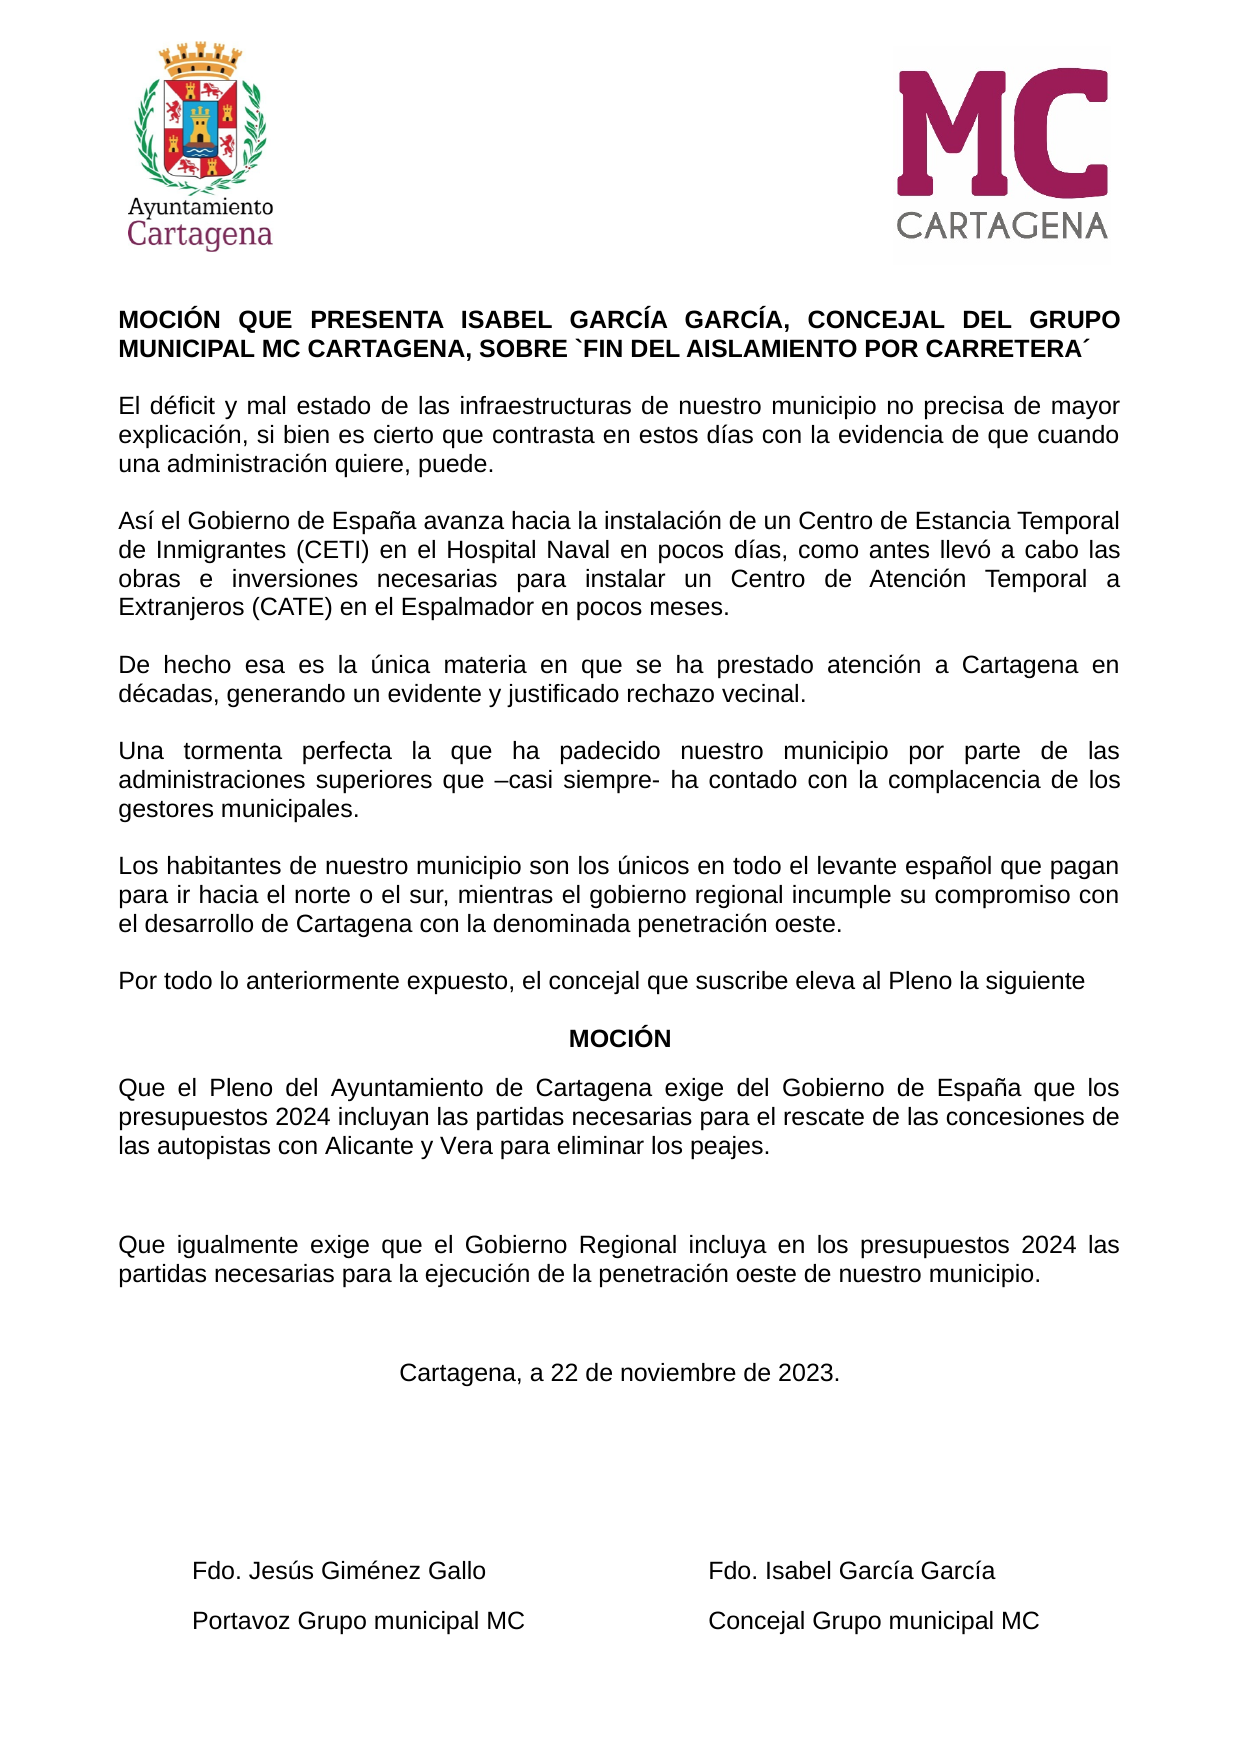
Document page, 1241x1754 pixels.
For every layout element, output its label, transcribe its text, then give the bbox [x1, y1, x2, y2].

text Cartagena, a 22 de noviembre de 2023. [118, 1358, 1122, 1386]
text Fdo. Jesús Giménez Gallo Fdo. Isabel García García [118, 1556, 1181, 1585]
picture [121, 35, 1112, 265]
text Que el Pleno del Ayuntamiento de Cartagena exige del Gobierno de España que los presupuestos 2024 incluyan las partidas necesarias para el rescate de las concesiones de las autopistas con Alicante y Vera para eliminar los peajes. [118, 1073, 1122, 1159]
text MOCIÓN [118, 1023, 1122, 1052]
text MOCIÓN QUE PRESENTA ISABEL GARCÍA GARCÍA, CONCEJAL DEL GRUPO MUNICIPAL MC CARTAGENA, SOBRE `FIN DEL AISLAMIENTO POR CARRETERA´ [118, 305, 1122, 362]
text Que igualmente exige que el Gobierno Regional incluya en los presupuestos 2024 las partidas necesarias para la ejecución de la penetración oeste de nuestro municipio. [118, 1230, 1122, 1287]
text Una tormenta perfecta la que ha padecido nuestro municipio por parte de las administraciones superiores que –casi siempre- ha contado con la complacencia de los gestores municipales. [118, 736, 1122, 822]
text Los habitantes de nuestro municipio son los únicos en todo el levante español que pagan para ir hacia el norte o el sur, mientras el gobierno regional incumple su compromiso con el desarrollo de Cartagena con la denominada penetración oeste. [118, 851, 1122, 937]
text Por todo lo anteriormente expuesto, el concejal que suscribe eleva al Pleno la siguiente [118, 966, 1122, 995]
text Portavoz Grupo municipal MC Concejal Grupo municipal MC [118, 1606, 1181, 1634]
text Así el Gobierno de España avanza hacia la instalación de un Centro de Estancia Temporal de Inmigrantes (CETI) en el Hospital Naval en pocos días, como antes llevó a cabo las obras e inversiones necesarias para instalar un Centro de Atención Temporal a Extranjeros (CATE) en el Espalmador en pocos meses. [118, 506, 1122, 621]
text De hecho esa es la única materia en que se ha prestado atención a Cartagena en décadas, generando un evidente y justificado rechazo vecinal. [118, 650, 1122, 707]
text El déficit y mal estado de las infraestructuras de nuestro municipio no precisa de mayor explicación, si bien es cierto que contrasta en estos días con la evidencia de que cuando una administración quiere, puede. [118, 391, 1122, 477]
